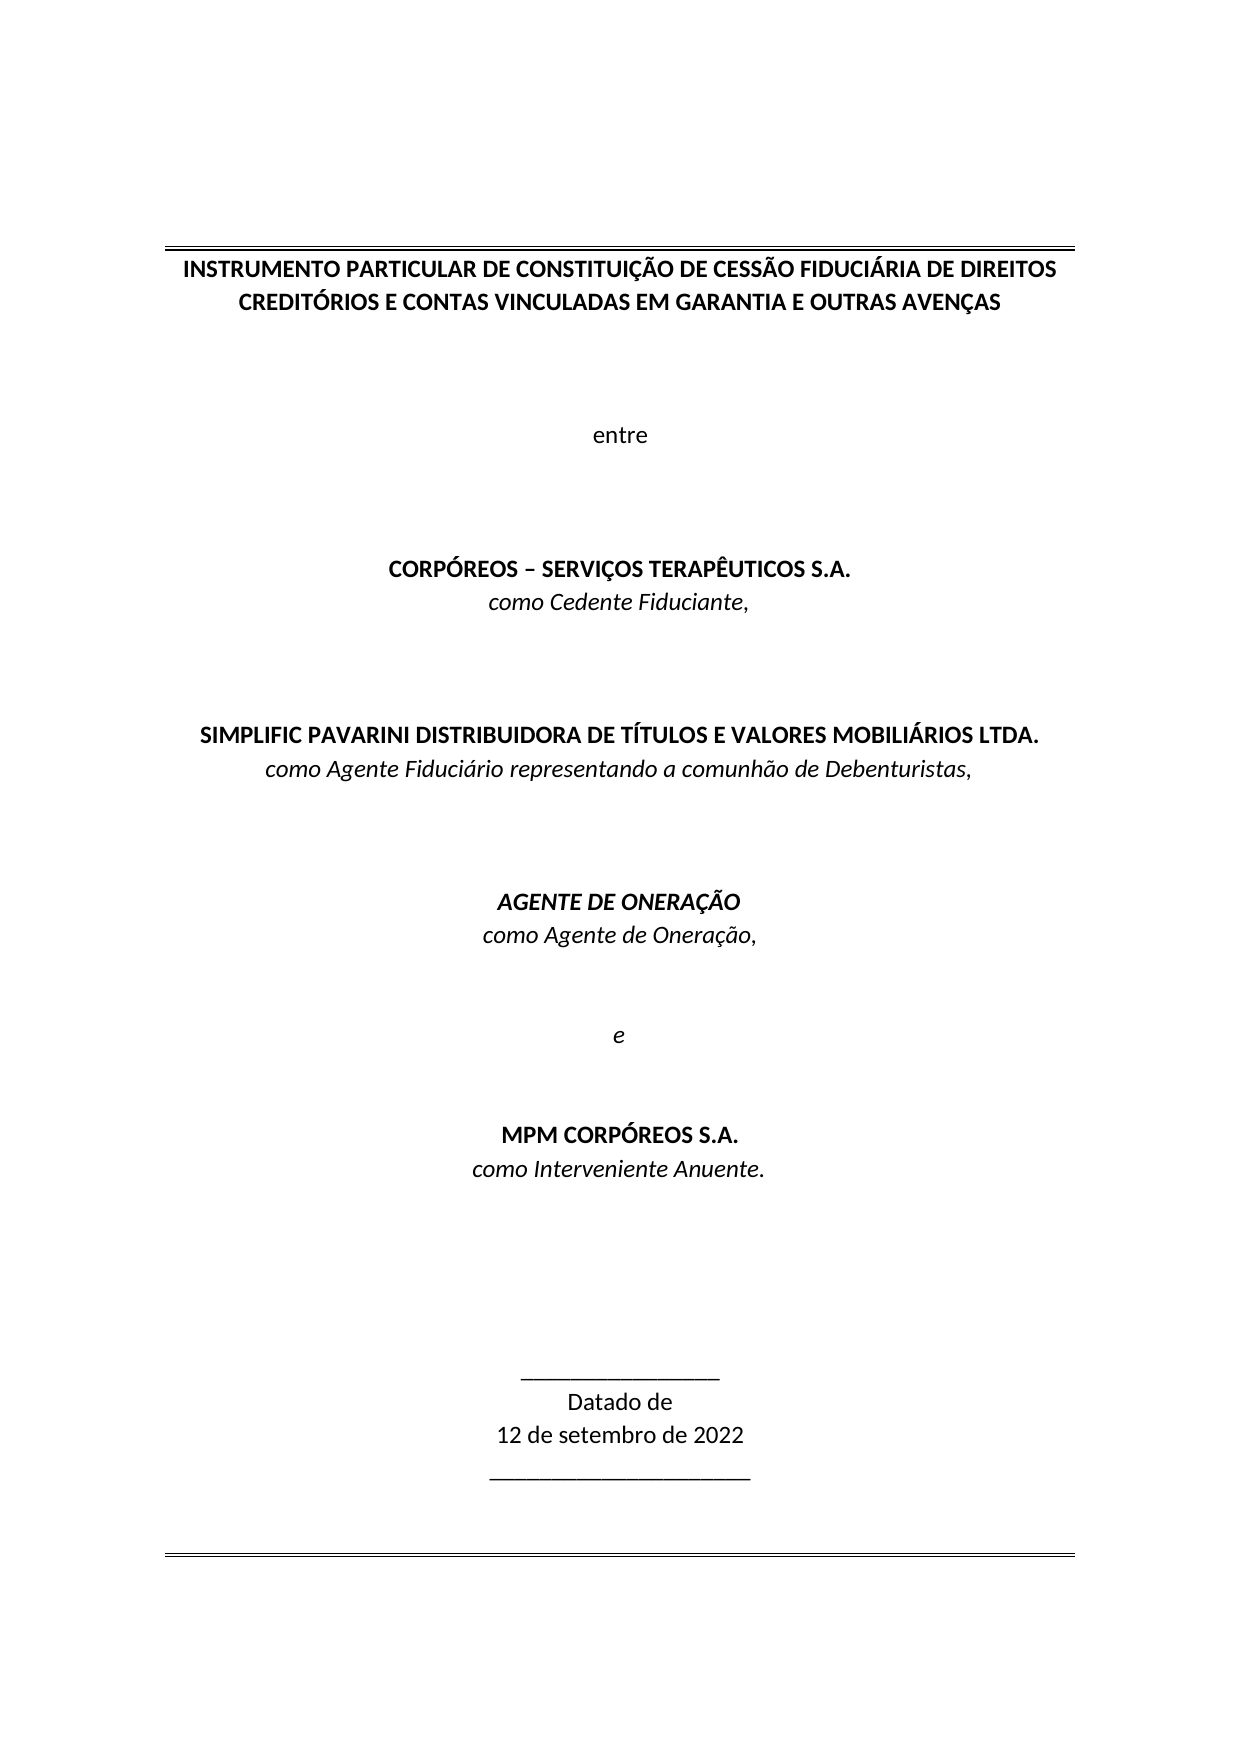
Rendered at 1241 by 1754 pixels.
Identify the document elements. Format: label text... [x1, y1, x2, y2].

text SIMPLIFIC PAVARINI DISTRIBUIDORA DE TÍTULOS E VALORES MOBILIÁRIOS LTDA. [165, 717, 1075, 751]
text como Interveniente Anuente. [165, 1151, 1075, 1184]
text INSTRUMENTO PARTICULAR DE CONSTITUIÇÃO DE CESSÃO FIDUCIÁRIA DE DIREITOS CREDITÓRIOS E CONTAS VINCULADAS EM GARANTIA E OUTRAS AVENÇAS [165, 251, 1075, 317]
text ________________ [165, 1351, 1075, 1384]
text Datado de [165, 1384, 1075, 1417]
text entre [165, 417, 1075, 451]
text MPM CORPÓREOS S.A. [165, 1117, 1075, 1151]
text _____________________ [165, 1451, 1075, 1484]
text AGENTE DE ONERAÇÃO [165, 884, 1075, 917]
text e [165, 1017, 1075, 1051]
text como Cedente Fiduciante, [165, 584, 1075, 617]
text 12 de setembro de 2022 [165, 1417, 1075, 1451]
text CORPÓREOS – SERVIÇOS TERAPÊUTICOS S.A. [165, 551, 1075, 584]
text como Agente Fiduciário representando a comunhão de Debenturistas, [165, 751, 1075, 784]
text como Agente de Oneração, [165, 917, 1075, 951]
